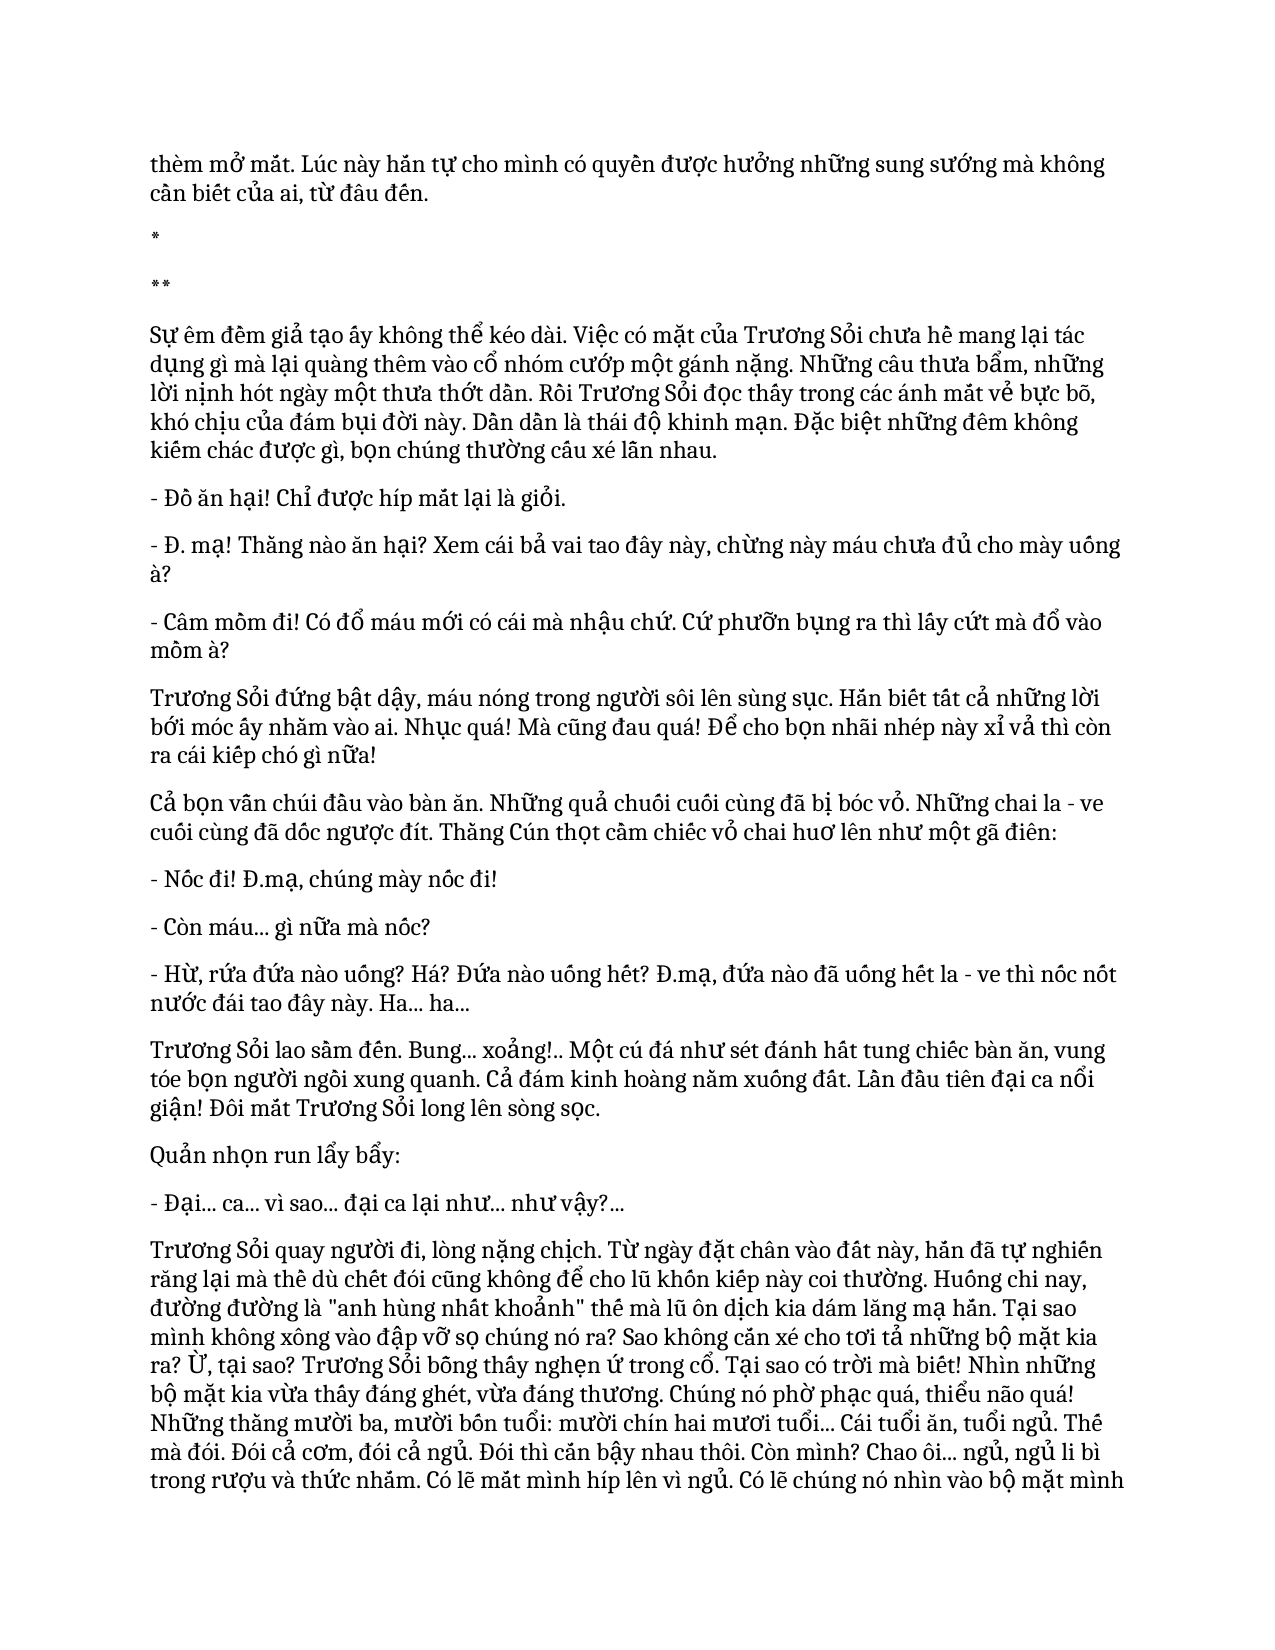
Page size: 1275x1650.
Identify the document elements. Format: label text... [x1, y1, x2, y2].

text * [150, 226, 1125, 255]
text - Còn máu... gì nữa mà nốc? [150, 912, 1125, 941]
text - Đồ ăn hại! Chỉ được híp mắt lại là giỏi. [150, 484, 1125, 512]
text - Hừ, rứa đứa nào uống? Há? Đứa nào uống hết? Đ.mạ, đứa nào đã uống hết la - ve thì nốc nốt nước đái tao đây này. Ha... ha... [150, 960, 1125, 1017]
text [150, 150, 1125, 207]
text ** [150, 274, 1125, 302]
text Quản nhọn run lẩy bẩy: [150, 1141, 1125, 1170]
text Trương Sỏi lao sầm đến. Bung... xoảng!.. Một cú đá như sét đánh hất tung chiếc bàn ăn, vung tóe bọn người ngồi xung quanh. Cả đám kinh hoàng nằm xuống đất. Lần đầu tiên đại ca nổi giận! Đôi mắt Trương Sỏi long lên sòng sọc. [150, 1036, 1125, 1122]
text Cả bọn vẫn chúi đầu vào bàn ăn. Những quả chuối cuối cùng đã bị bóc vỏ. Những chai la - ve cuối cùng đã dốc ngược đít. Thằng Cún thọt cầm chiếc vỏ chai huơ lên như một gã điên: [150, 789, 1125, 846]
text - Câm mồm đi! Có đổ máu mới có cái mà nhậu chứ. Cứ phưỡn bụng ra thì lấy cứt mà đổ vào mồm à? [150, 607, 1125, 665]
text - Đ. mạ! Thằng nào ăn hại? Xem cái bả vai tao đây này, chừng này máu chưa đủ cho mày uống à? [150, 531, 1125, 589]
text - Nốc đi! Đ.mạ, chúng mày nốc đi! [150, 865, 1125, 894]
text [150, 1236, 1125, 1495]
text Sự êm đềm giả tạo ấy không thể kéo dài. Việc có mặt của Trương Sỏi chưa hề mang lại tác dụng gì mà lại quàng thêm vào cổ nhóm cướp một gánh nặng. Những câu thưa bẩm, những lời nịnh hót ngày một thưa thớt dần. Rồi Trương Sỏi đọc thấy trong các ánh mắt vẻ bực bõ, khó chịu của đám bụi đời này. Dần dần là thái độ khinh mạn. Đặc biệt những đêm không kiếm chác được gì, bọn chúng thường cấu xé lẫn nhau. [150, 321, 1125, 465]
text - Đại... ca... vì sao... đại ca lại như... như vậy?... [150, 1189, 1125, 1217]
text Trương Sỏi đứng bật dậy, máu nóng trong người sôi lên sùng sục. Hắn biết tất cả những lời bới móc ấy nhằm vào ai. Nhục quá! Mà cũng đau quá! Để cho bọn nhãi nhép này xỉ vả thì còn ra cái kiếp chó gì nữa! [150, 684, 1125, 770]
